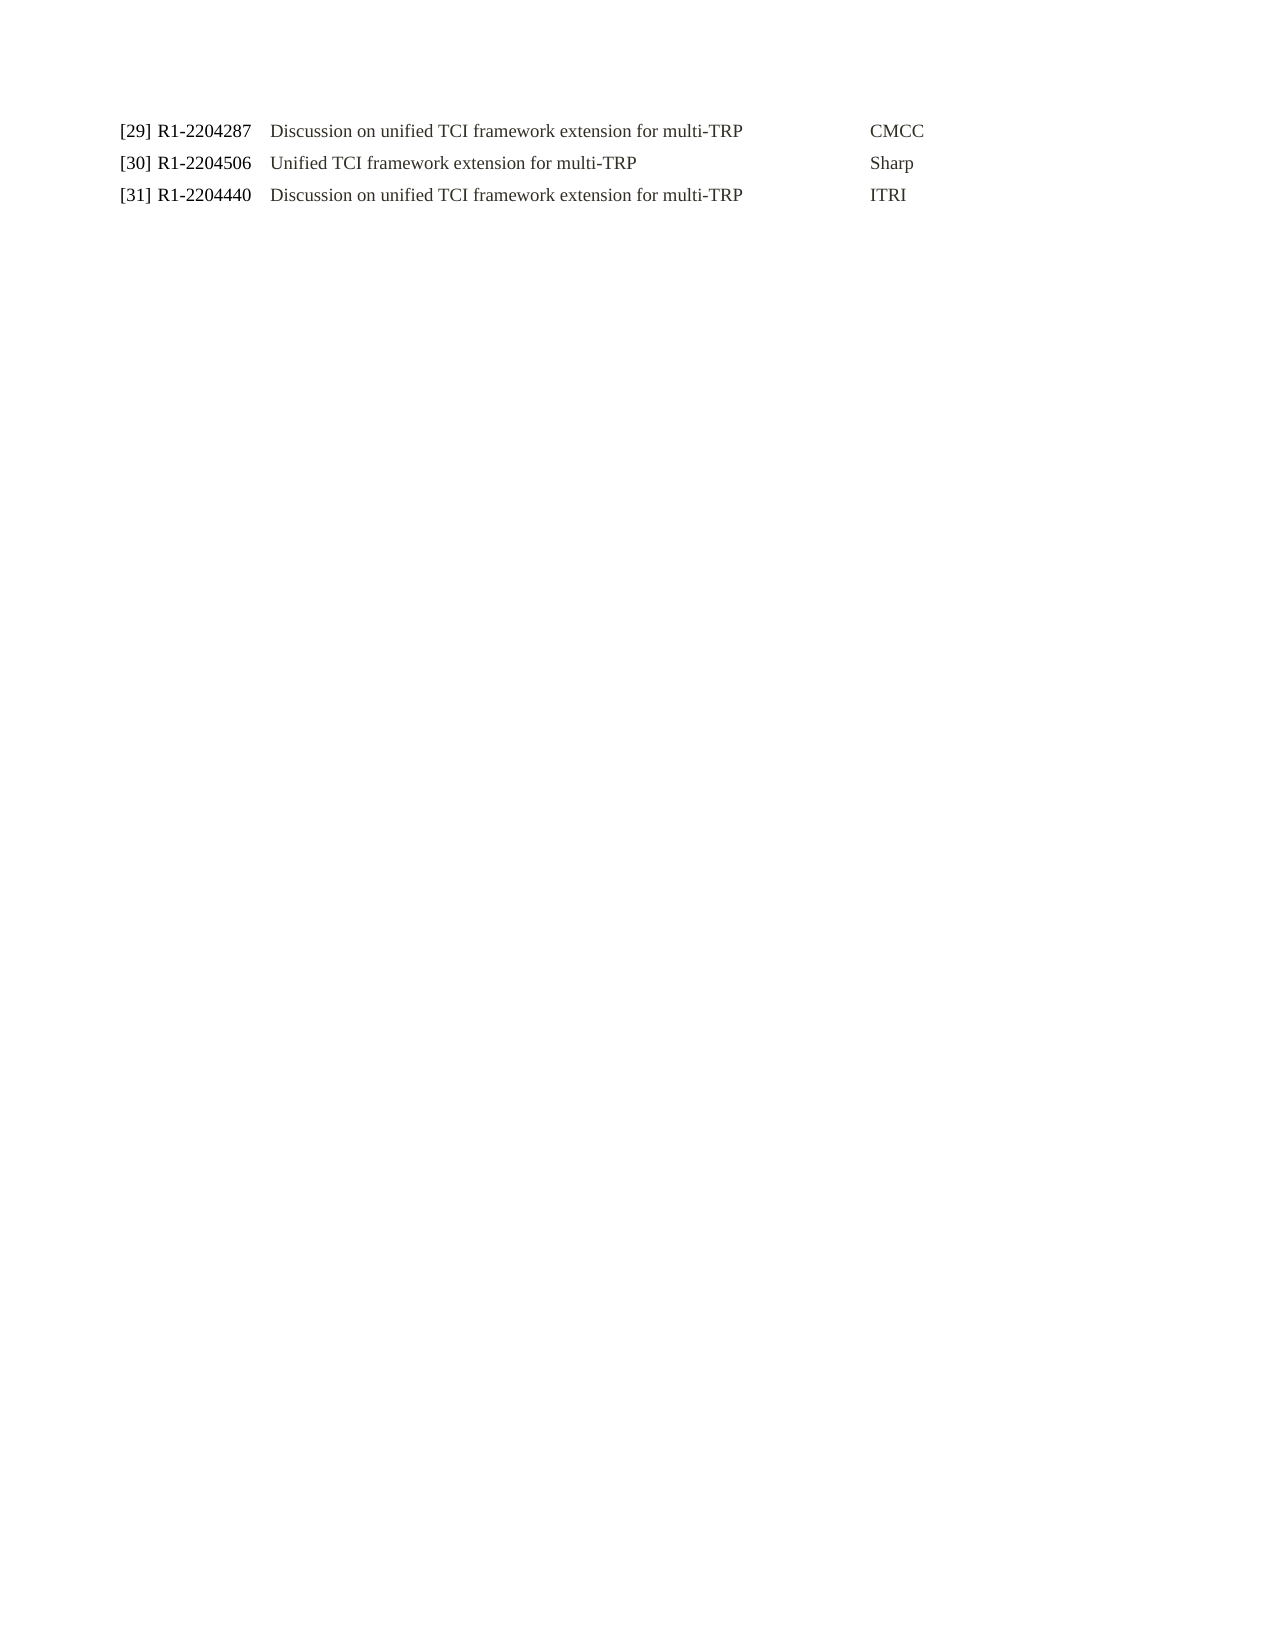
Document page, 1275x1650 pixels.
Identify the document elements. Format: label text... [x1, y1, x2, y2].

list R1-2204506 Unified TCI framework extension for multi-TRP Sharp [120, 152, 1155, 174]
list R1-2204440 Discussion on unified TCI framework extension for multi-TRP ITRI [120, 184, 1155, 206]
list R1-2204287 Discussion on unified TCI framework extension for multi-TRP CMCC [120, 120, 1155, 142]
